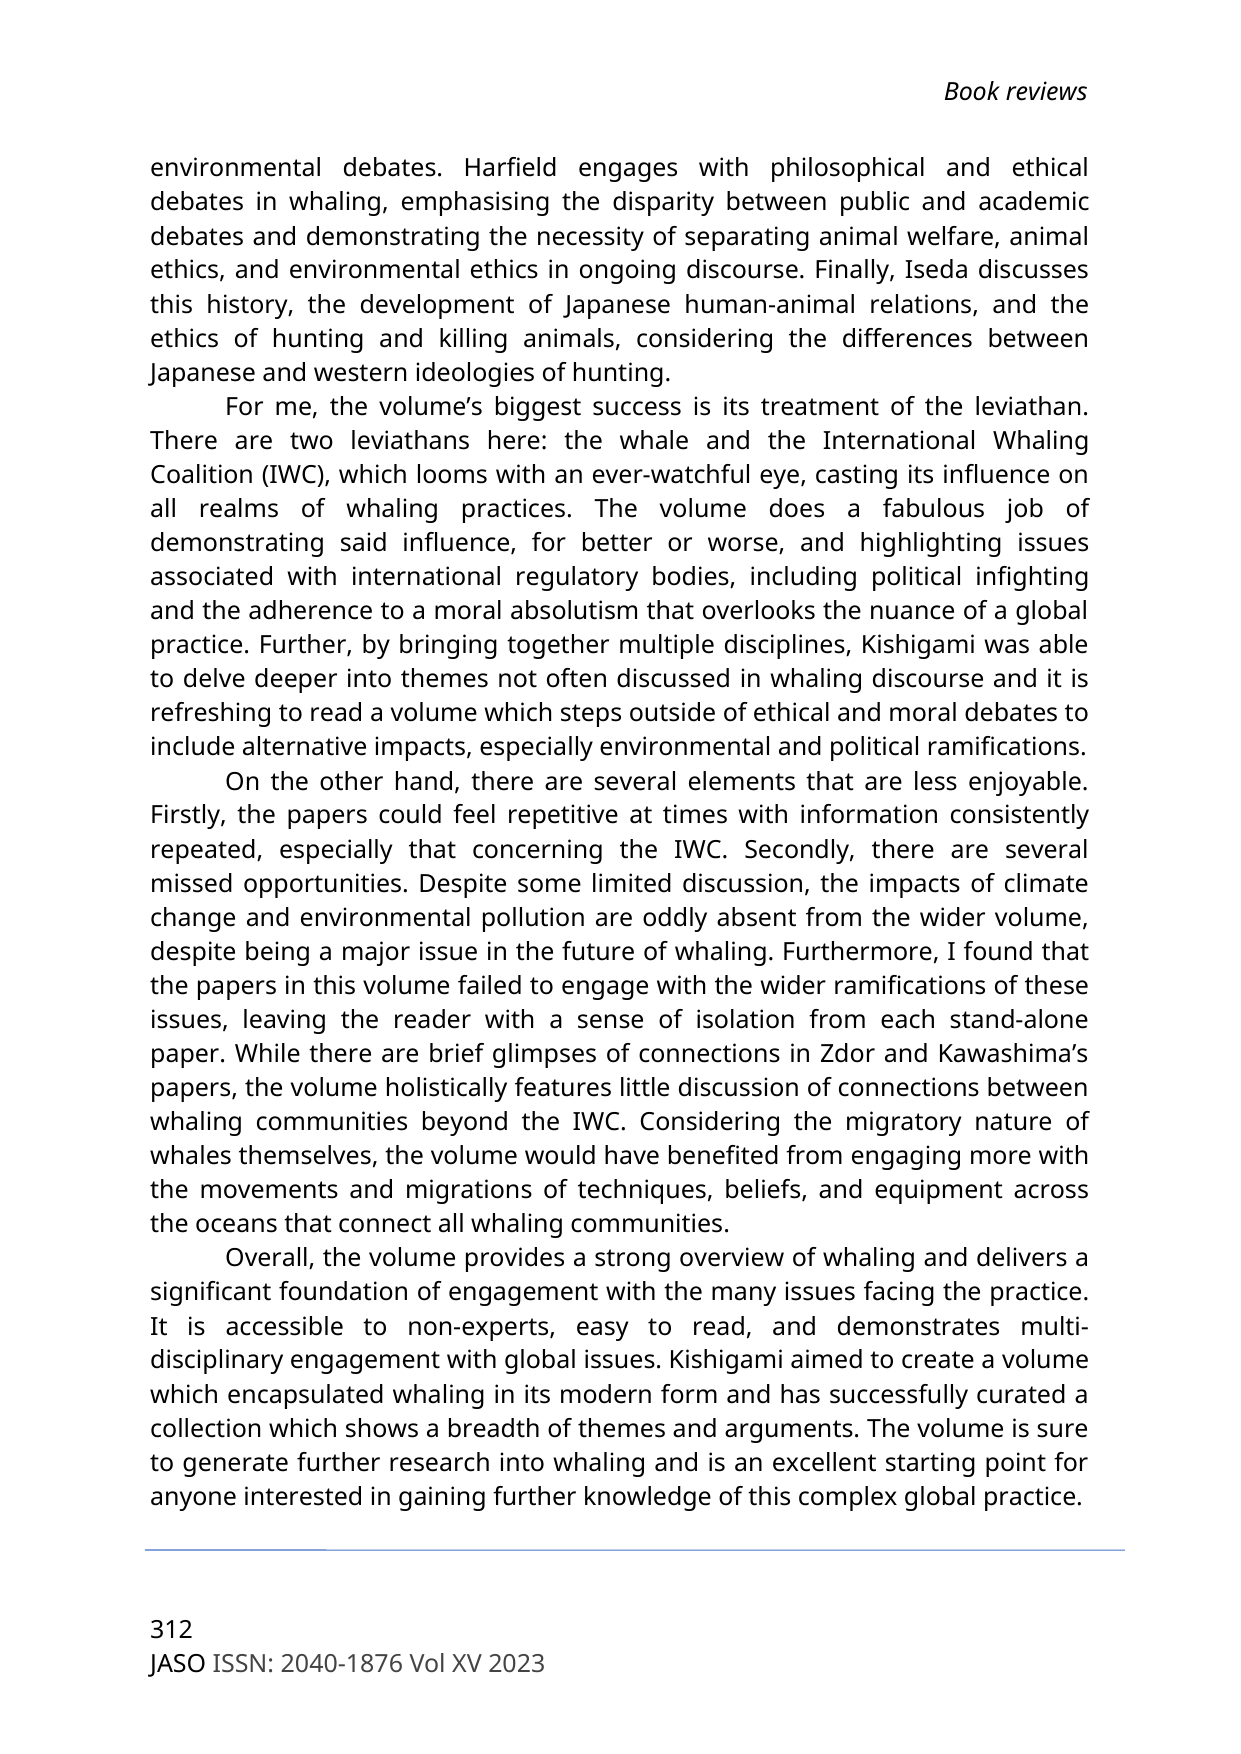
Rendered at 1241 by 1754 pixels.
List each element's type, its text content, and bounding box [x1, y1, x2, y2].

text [150, 150, 1090, 388]
text On the other hand, there are several elements that are less enjoyable. Firstly, the papers could feel repetitive at times with information consistently repeated, especially that concerning the IWC. Secondly, there are several missed opportunities. Despite some limited discussion, the impacts of climate change and environmental pollution are oddly absent from the wider volume, despite being a major issue in the future of whaling. Furthermore, I found that the papers in this volume failed to engage with the wider ramifications of these issues, leaving the reader with a sense of isolation from each stand-alone paper. While there are brief glimpses of connections in Zdor and Kawashima’s papers, the volume holistically features little discussion of connections between whaling communities beyond the IWC. Considering the migratory nature of whales themselves, the volume would have benefited from engaging more with the movements and migrations of techniques, beliefs, and equipment across the oceans that connect all whaling communities. [150, 763, 1090, 1240]
text Overall, the volume provides a strong overview of whaling and delivers a significant foundation of engagement with the many issues facing the practice. It is accessible to non-experts, easy to read, and demonstrates multi-disciplinary engagement with global issues. Kishigami aimed to create a volume which encapsulated whaling in its modern form and has successfully curated a collection which shows a breadth of themes and arguments. The volume is sure to generate further research into whaling and is an excellent starting point for anyone interested in gaining further knowledge of this complex global practice. [150, 1240, 1090, 1512]
text For me, the volume’s biggest success is its treatment of the leviathan. There are two leviathans here: the whale and the International Whaling Coalition (IWC), which looms with an ever-watchful eye, casting its influence on all realms of whaling practices. The volume does a fabulous job of demonstrating said influence, for better or worse, and highlighting issues associated with international regulatory bodies, including political infighting and the adherence to a moral absolutism that overlooks the nuance of a global practice. Further, by bringing together multiple disciplines, Kishigami was able to delve deeper into themes not often discussed in whaling discourse and it is refreshing to read a volume which steps outside of ethical and moral debates to include alternative impacts, especially environmental and political ramifications. [150, 388, 1090, 763]
